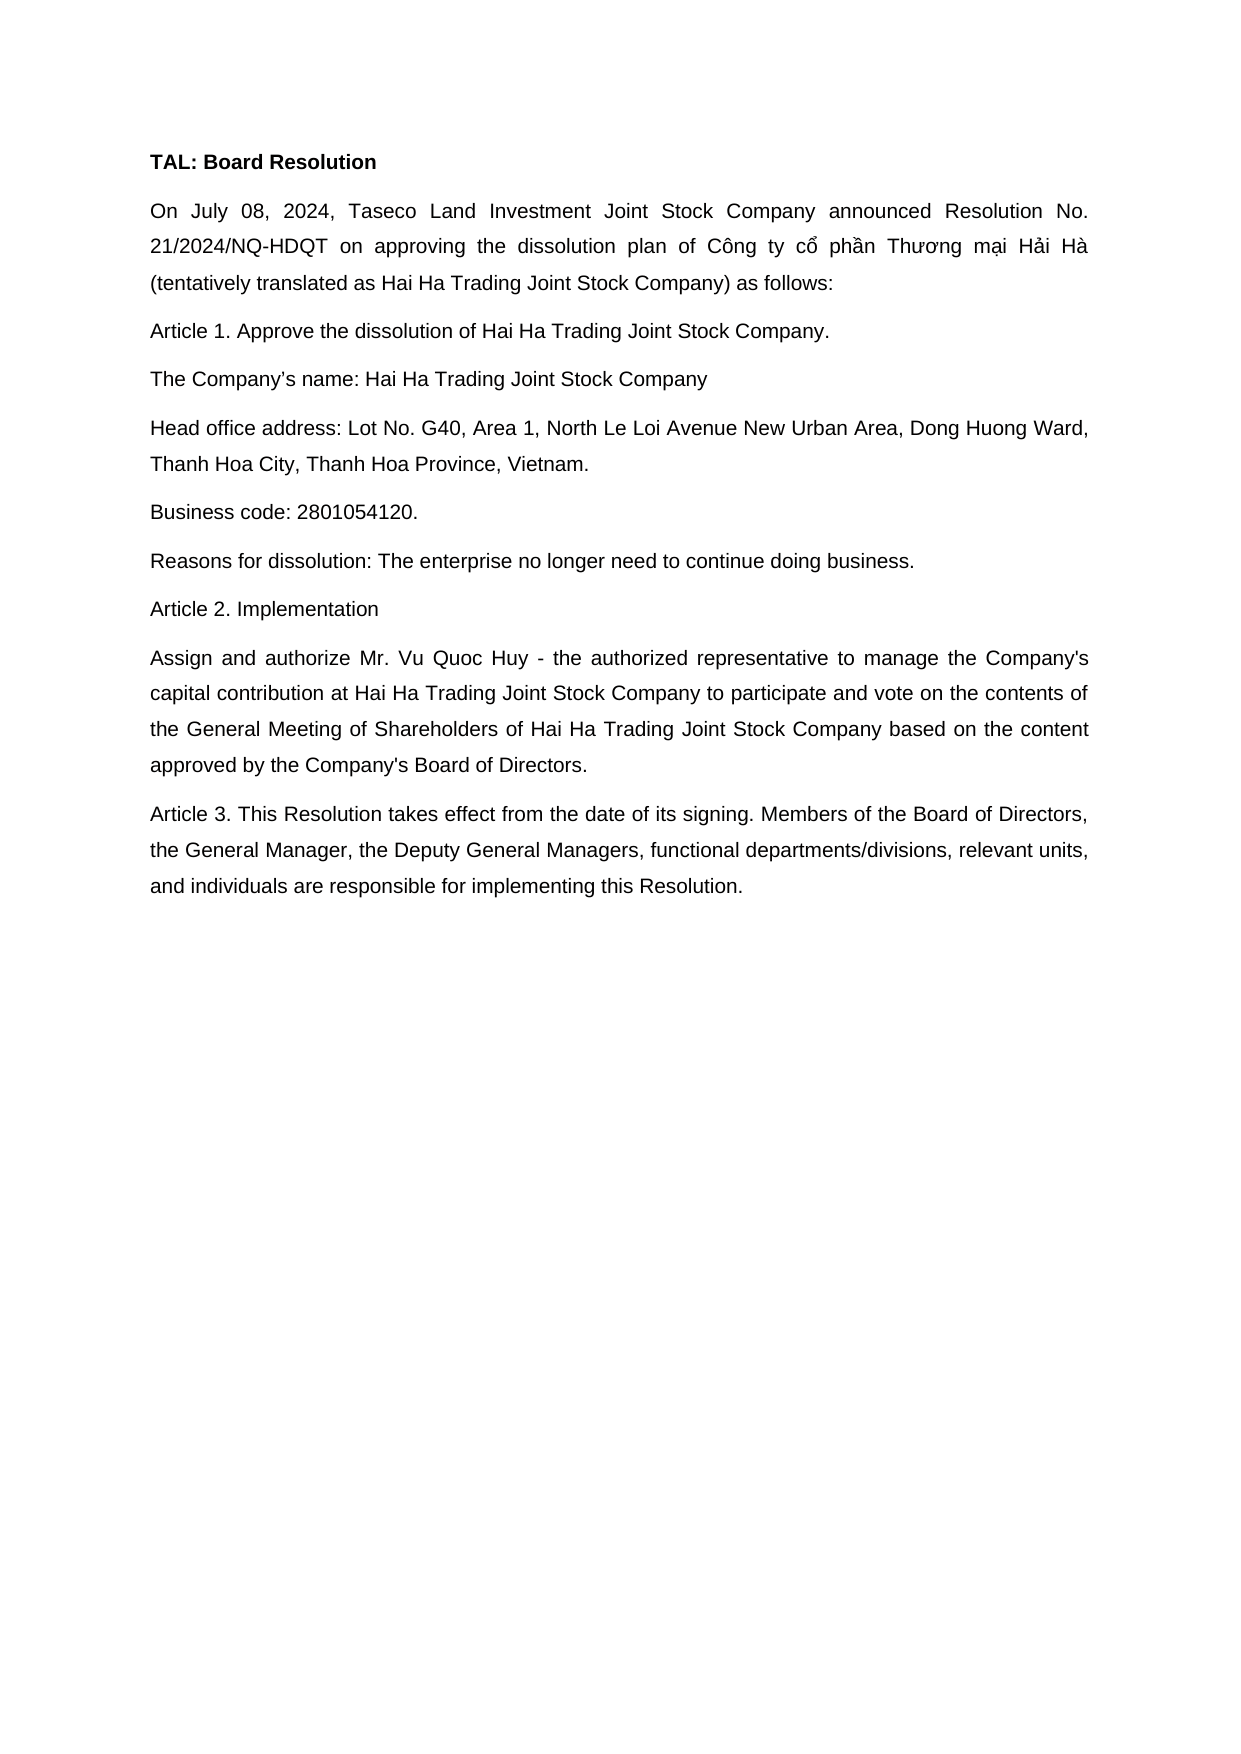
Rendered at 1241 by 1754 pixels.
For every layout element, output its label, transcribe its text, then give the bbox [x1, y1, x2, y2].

text TAL: Board Resolution [150, 150, 1090, 174]
text On July 08, 2024, Taseco Land Investment Joint Stock Company announced Resolution No. 21/2024/NQ-HDQT on approving the dissolution plan of Công ty cổ phần Thương mại Hải Hà (tentatively translated as Hai Ha Trading Joint Stock Company) as follows: [150, 198, 1090, 294]
text Head office address: Lot No. G40, Area 1, North Le Loi Avenue New Urban Area, Dong Huong Ward, Thanh Hoa City, Thanh Hoa Province, Vietnam. [150, 416, 1090, 476]
text ‎‎Article 3. This Resolution takes effect from the date of its signing. Members of the Board of Directors, the General Manager, the Deputy General Managers, functional departments/divisions, relevant units, and individuals are responsible for implementing this Resolution. [150, 802, 1090, 897]
text The Company’s name: Hai Ha Trading Joint Stock Company [150, 367, 1090, 391]
text Business code: 2801054120. [150, 500, 1090, 524]
text ‎‎Article 2. Implementation [150, 597, 1090, 621]
text Reasons for dissolution: The enterprise no longer need to continue doing business. [150, 548, 1090, 572]
text Assign and authorize Mr. Vu Quoc Huy - the authorized representative to manage the Company's capital contribution at Hai Ha Trading Joint Stock Company to participate and vote on the contents of the General Meeting of Shareholders of Hai Ha Trading Joint Stock Company based on the content approved by the Company's Board of Directors. [150, 645, 1090, 777]
text ‎‎Article 1. Approve the dissolution of Hai Ha Trading Joint Stock Company. [150, 319, 1090, 343]
